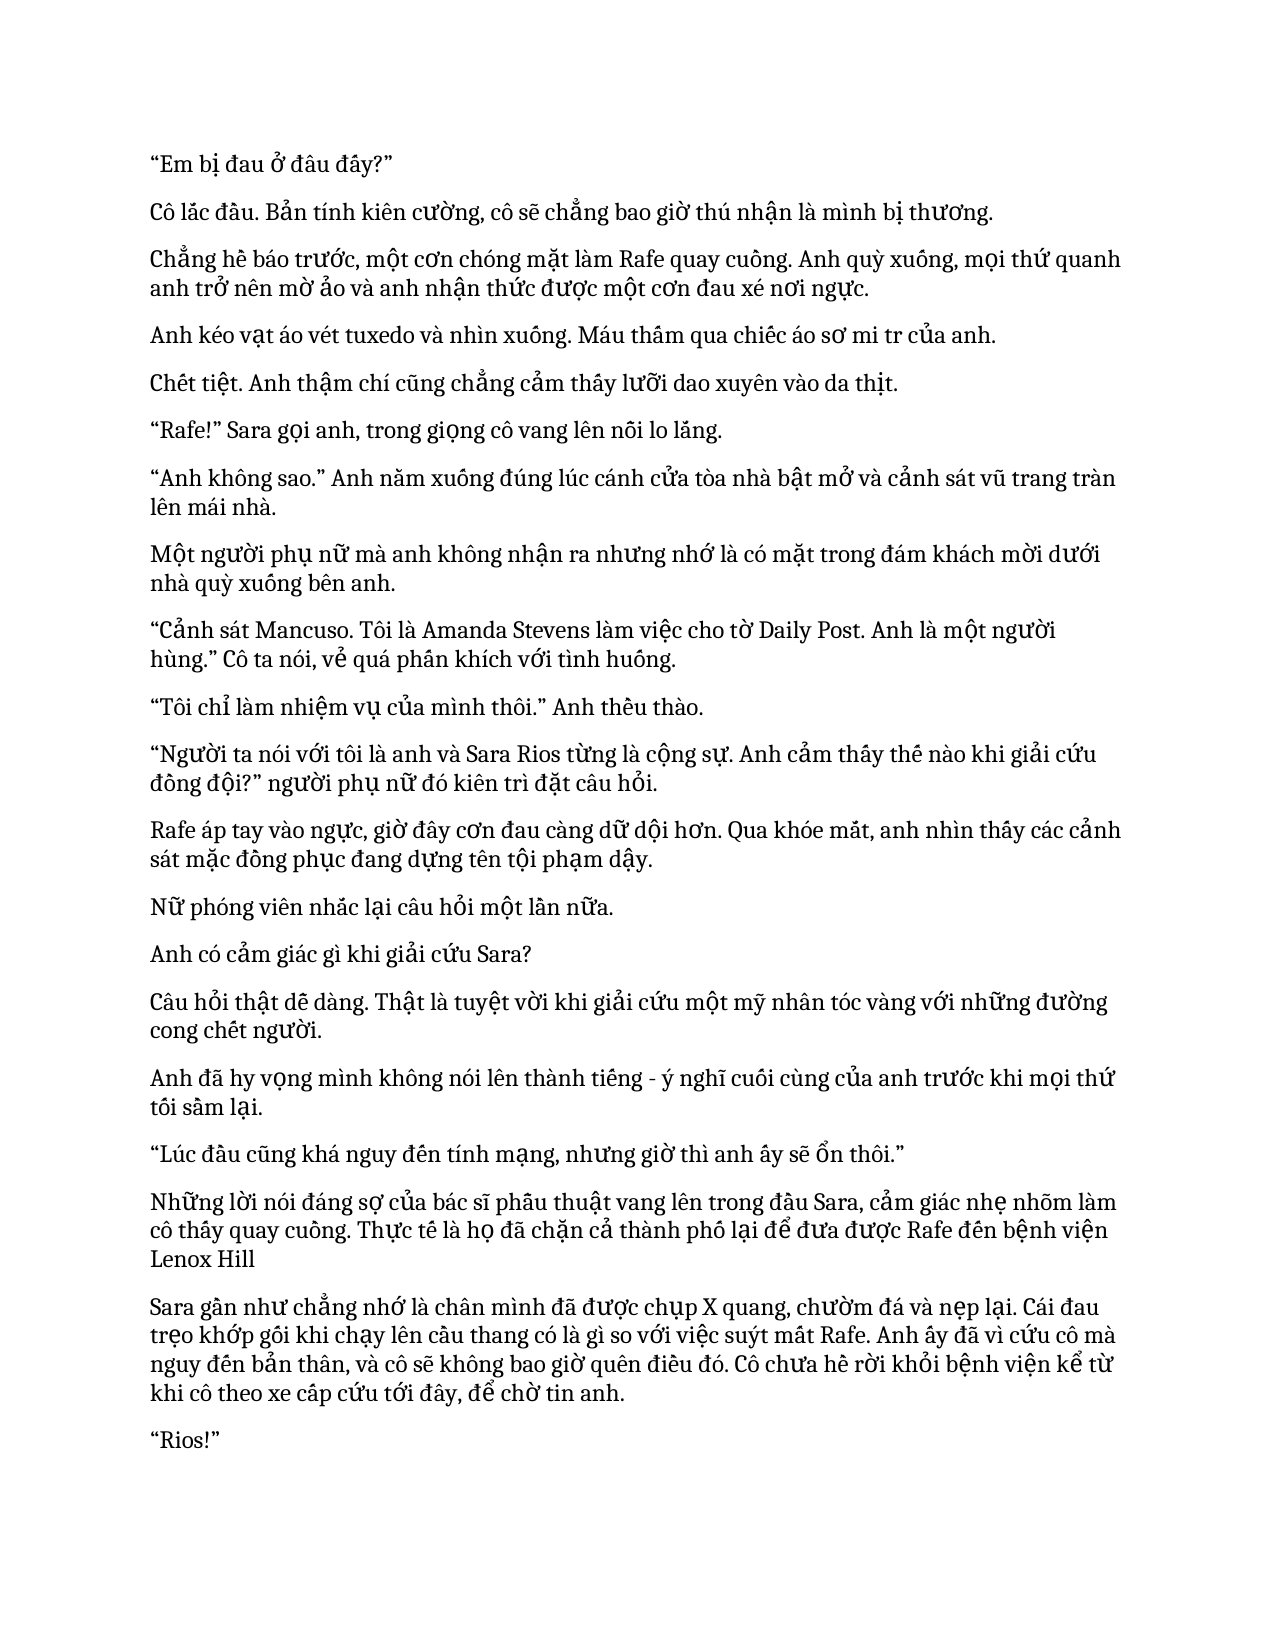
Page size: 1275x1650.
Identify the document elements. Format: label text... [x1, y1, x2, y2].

text Những lời nói đáng sợ của bác sĩ phẫu thuật vang lên trong đầu Sara, cảm giác nhẹ nhõm làm cô thấy quay cuồng. Thực tế là họ đã chặn cả thành phố lại để đưa được Rafe đến bệnh viện Lenox Hill [150, 1187, 1125, 1274]
text “Tôi chỉ làm nhiệm vụ của mình thôi.” Anh thều thào. [150, 692, 1125, 721]
text Nữ phóng viên nhắc lại câu hỏi một lần nữa. [150, 892, 1125, 921]
text “Cảnh sát Mancuso. Tôi là Amanda Stevens làm việc cho tờ Daily Post. Anh là một người hùng.” Cô ta nói, vẻ quá phấn khích với tình huống. [150, 616, 1125, 674]
text Câu hỏi thật dễ dàng. Thật là tuyệt vời khi giải cứu một mỹ nhân tóc vàng với những đường cong chết người. [150, 987, 1125, 1045]
text “Em bị đau ở đâu đấy?” [150, 150, 1125, 179]
text Một người phụ nữ mà anh không nhận ra nhưng nhớ là có mặt trong đám khách mời dưới nhà quỳ xuống bên anh. [150, 540, 1125, 597]
text Chết tiệt. Anh thậm chí cũng chẳng cảm thấy lưỡi dao xuyên vào da thịt. [150, 369, 1125, 397]
text Anh có cảm giác gì khi giải cứu Sara? [150, 940, 1125, 969]
text Anh kéo vạt áo vét tuxedo và nhìn xuống. Máu thấm qua chiếc áo sơ mi tr của anh. [150, 321, 1125, 350]
text Anh đã hy vọng mình không nói lên thành tiếng - ý nghĩ cuối cùng của anh trước khi mọi thứ tối sầm lại. [150, 1064, 1125, 1121]
text “Rios!” [150, 1426, 1125, 1455]
text “Anh không sao.” Anh nằm xuống đúng lúc cánh cửa tòa nhà bật mở và cảnh sát vũ trang tràn lên mái nhà. [150, 464, 1125, 521]
text “Lúc đầu cũng khá nguy đến tính mạng, nhưng giờ thì anh ấy sẽ ổn thôi.” [150, 1140, 1125, 1169]
text Chẳng hề báo trước, một cơn chóng mặt làm Rafe quay cuồng. Anh quỳ xuống, mọi thứ quanh anh trở nên mờ ảo và anh nhận thức được một cơn đau xé nơi ngực. [150, 245, 1125, 302]
text Sara gần như chẳng nhớ là chân mình đã được chụp X quang, chườm đá và nẹp lại. Cái đau trẹo khớp gối khi chạy lên cầu thang có là gì so với việc suýt mất Rafe. Anh ấy đã vì cứu cô mà nguy đến bản thân, và cô sẽ không bao giờ quên điều đó. Cô chưa hề rời khỏi bệnh viện kể từ khi cô theo xe cấp cứu tới đây, để chờ tin anh. [150, 1292, 1125, 1407]
text Rafe áp tay vào ngực, giờ đây cơn đau càng dữ dội hơn. Qua khóe mắt, anh nhìn thấy các cảnh sát mặc đồng phục đang dựng tên tội phạm dậy. [150, 816, 1125, 874]
text Cô lắc đầu. Bản tính kiên cường, cô sẽ chẳng bao giờ thú nhận là mình bị thương. [150, 197, 1125, 226]
text “Rafe!” Sara gọi anh, trong giọng cô vang lên nỗi lo lắng. [150, 416, 1125, 445]
text “Người ta nói với tôi là anh và Sara Rios từng là cộng sự. Anh cảm thấy thế nào khi giải cứu đồng đội?” người phụ nữ đó kiên trì đặt câu hỏi. [150, 740, 1125, 797]
